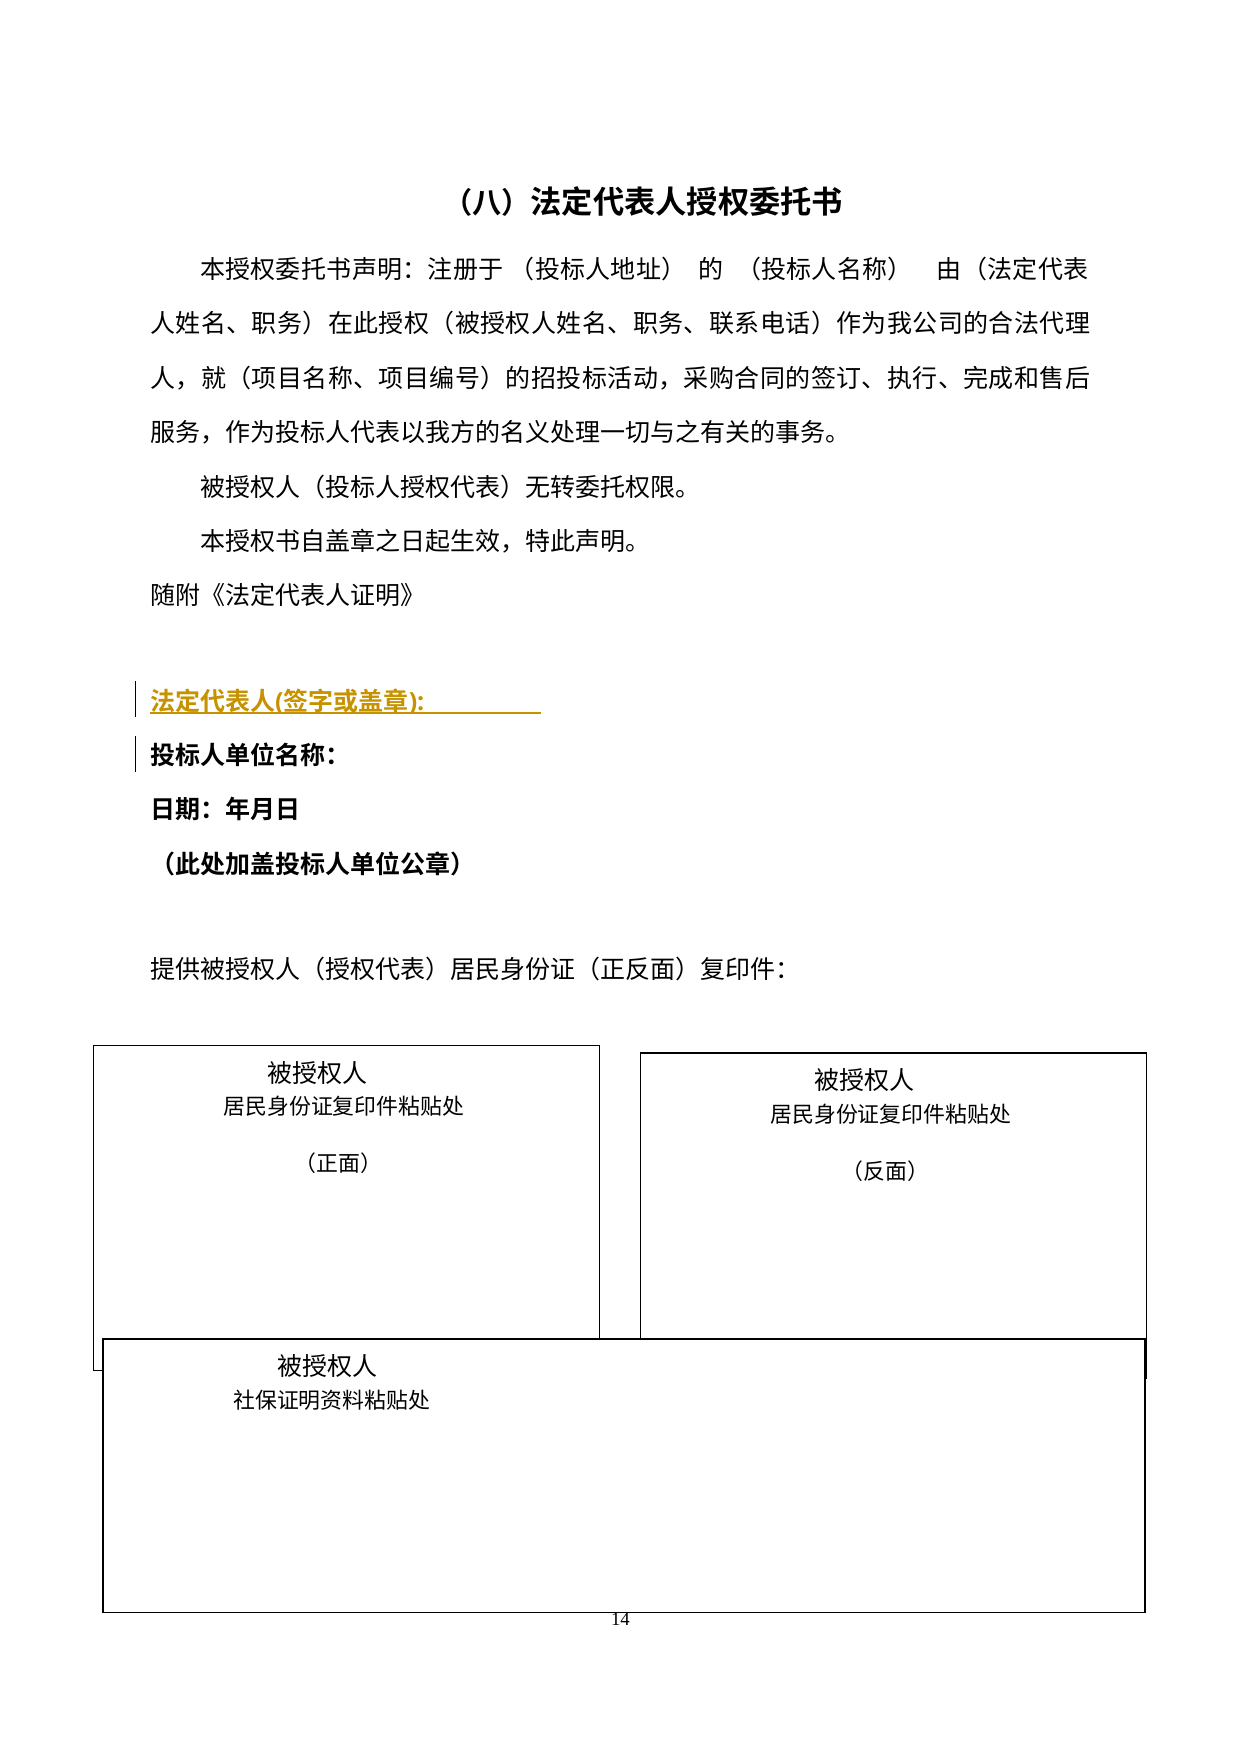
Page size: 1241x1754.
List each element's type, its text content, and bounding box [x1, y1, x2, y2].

text 随附《法定代表人证明》 [150, 576, 1090, 612]
text （此处加盖投标人单位公章） [150, 844, 1090, 881]
text 本授权委托书声明：注册于 （投标人地址） 的 （投标人名称） 由（法定代表人姓名、职务）在此授权（被授权人姓名、职务、联系电话）作为我公司的合法代理人，就（项目名称、项目编号）的招投标活动，采购合同的签订、执行、完成和售后服务，作为投标人代表以我方的名义处理一切与之有关的事务。 [150, 249, 1090, 449]
text 日期：年月日 [150, 790, 1090, 826]
text 投标人单位名称： [150, 736, 1090, 772]
text 提供被授权人（授权代表）居民身份证（正反面）复印件： [150, 950, 1090, 986]
text （八）法定代表人授权委托书 [150, 177, 1090, 222]
text 被授权人（投标人授权代表）无转委托权限。 [150, 467, 1090, 503]
text 本授权书自盖章之日起生效，特此声明。 [150, 521, 1090, 558]
